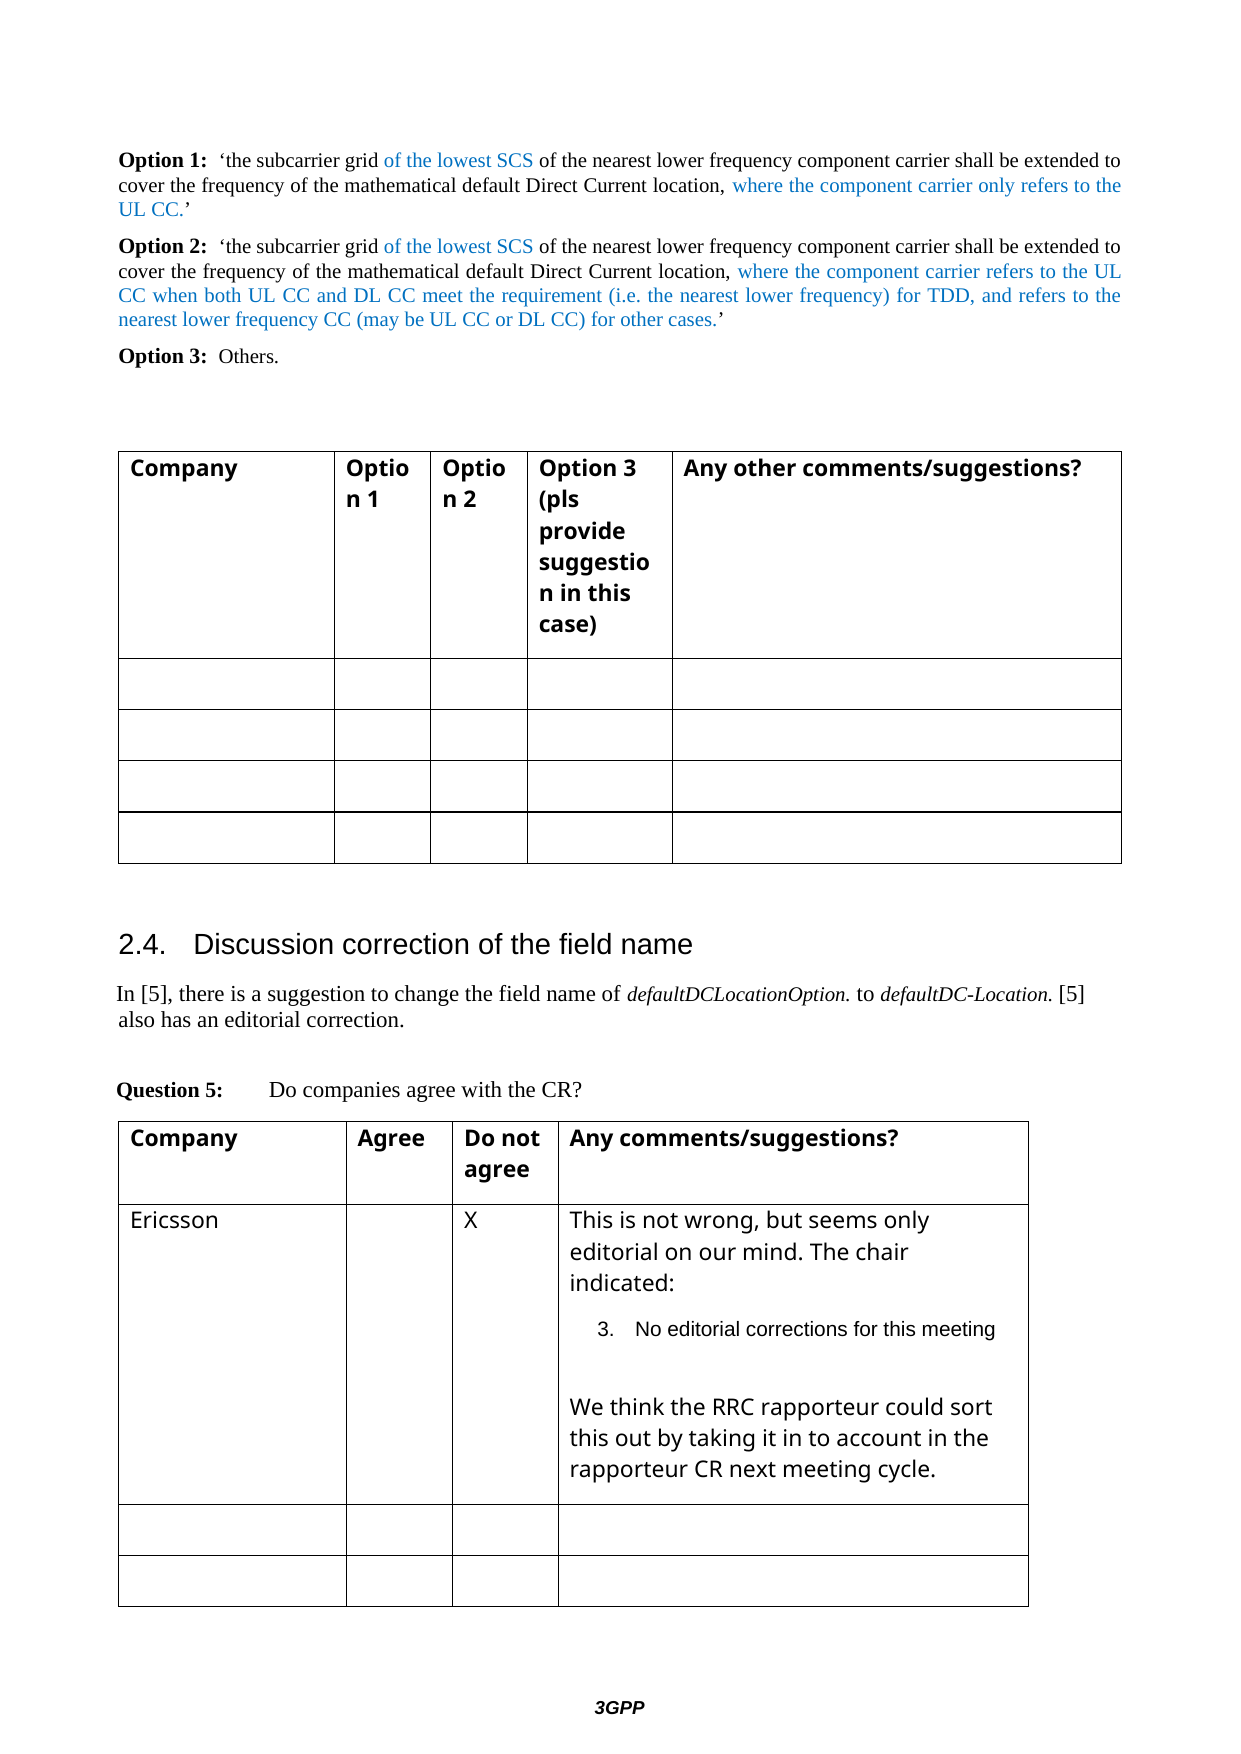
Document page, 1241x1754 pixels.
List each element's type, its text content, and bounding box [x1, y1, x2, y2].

list Discussion correction of the field name [118, 927, 1122, 961]
text Question 5: Do companies agree with the CR? [116, 1076, 1122, 1102]
table_header Company [119, 452, 334, 658]
text Option 2: ‘the subcarrier grid of the lowest SCS of the nearest lower frequency component carrier shall be extended to cover the frequency of the mathematical default Direct Current location, where the component carrier refers to the UL CC when both UL CC and DL CC meet the requirement (i.e. the nearest lower frequency) for TDD, and refers to the nearest lower frequency CC (may be UL CC or DL CC) for other cases.’ [118, 233, 1122, 331]
table_cell [347, 1556, 452, 1606]
table_cell [119, 813, 334, 862]
table_cell [119, 761, 334, 811]
table_header Any comments/suggestions? [559, 1122, 1028, 1203]
table_cell [673, 710, 1121, 760]
table_cell [528, 761, 672, 811]
table_cell [335, 710, 430, 760]
table_header Any other comments/suggestions? [673, 452, 1121, 658]
text Option 3: Others. [118, 343, 1122, 368]
table_cell [431, 710, 527, 760]
table_cell [431, 659, 527, 709]
text In [5], there is a suggestion to change the field name of defaultDCLocationOption. to defaultDC-Location. [5] also has an editorial correction. [116, 979, 1122, 1032]
table_cell [453, 1505, 558, 1554]
table_cell [119, 710, 334, 760]
table_cell [335, 813, 430, 862]
table_header Option 1 [335, 452, 430, 658]
table_cell [528, 710, 672, 760]
table_cell This is not wrong, but seems only editorial on our mind. The chair indicated: 3. No editorial corrections for this meeting We think the RRC rapporteur could sort this out by taking it in to account in the rapporteur CR next meeting cycle. [559, 1205, 1028, 1503]
table_cell [431, 761, 527, 811]
table_cell [119, 1556, 346, 1606]
table_header Do not agree [453, 1122, 558, 1203]
table_header Option 3 (pls provide suggestion in this case) [528, 452, 672, 658]
table_cell [673, 659, 1121, 709]
table_cell [528, 659, 672, 709]
table_cell [559, 1556, 1028, 1606]
table_cell [119, 1505, 346, 1554]
table_cell X [453, 1205, 558, 1503]
table_cell [335, 761, 430, 811]
table_cell [335, 659, 430, 709]
text Option 1: ‘the subcarrier grid of the lowest SCS of the nearest lower frequency component carrier shall be extended to cover the frequency of the mathematical default Direct Current location, where the component carrier only refers to the UL CC.’ [118, 147, 1122, 221]
table_cell [347, 1505, 452, 1554]
table_cell [119, 659, 334, 709]
table_header Agree [347, 1122, 452, 1203]
table_cell Ericsson [119, 1205, 346, 1503]
table_cell [673, 761, 1121, 811]
table_cell [559, 1505, 1028, 1554]
table_cell [528, 813, 672, 862]
table_cell [673, 813, 1121, 862]
table_cell [431, 813, 527, 862]
table_cell [453, 1556, 558, 1606]
table_header Option 2 [431, 452, 527, 658]
table_header Company [119, 1122, 346, 1203]
table_cell [347, 1205, 452, 1503]
